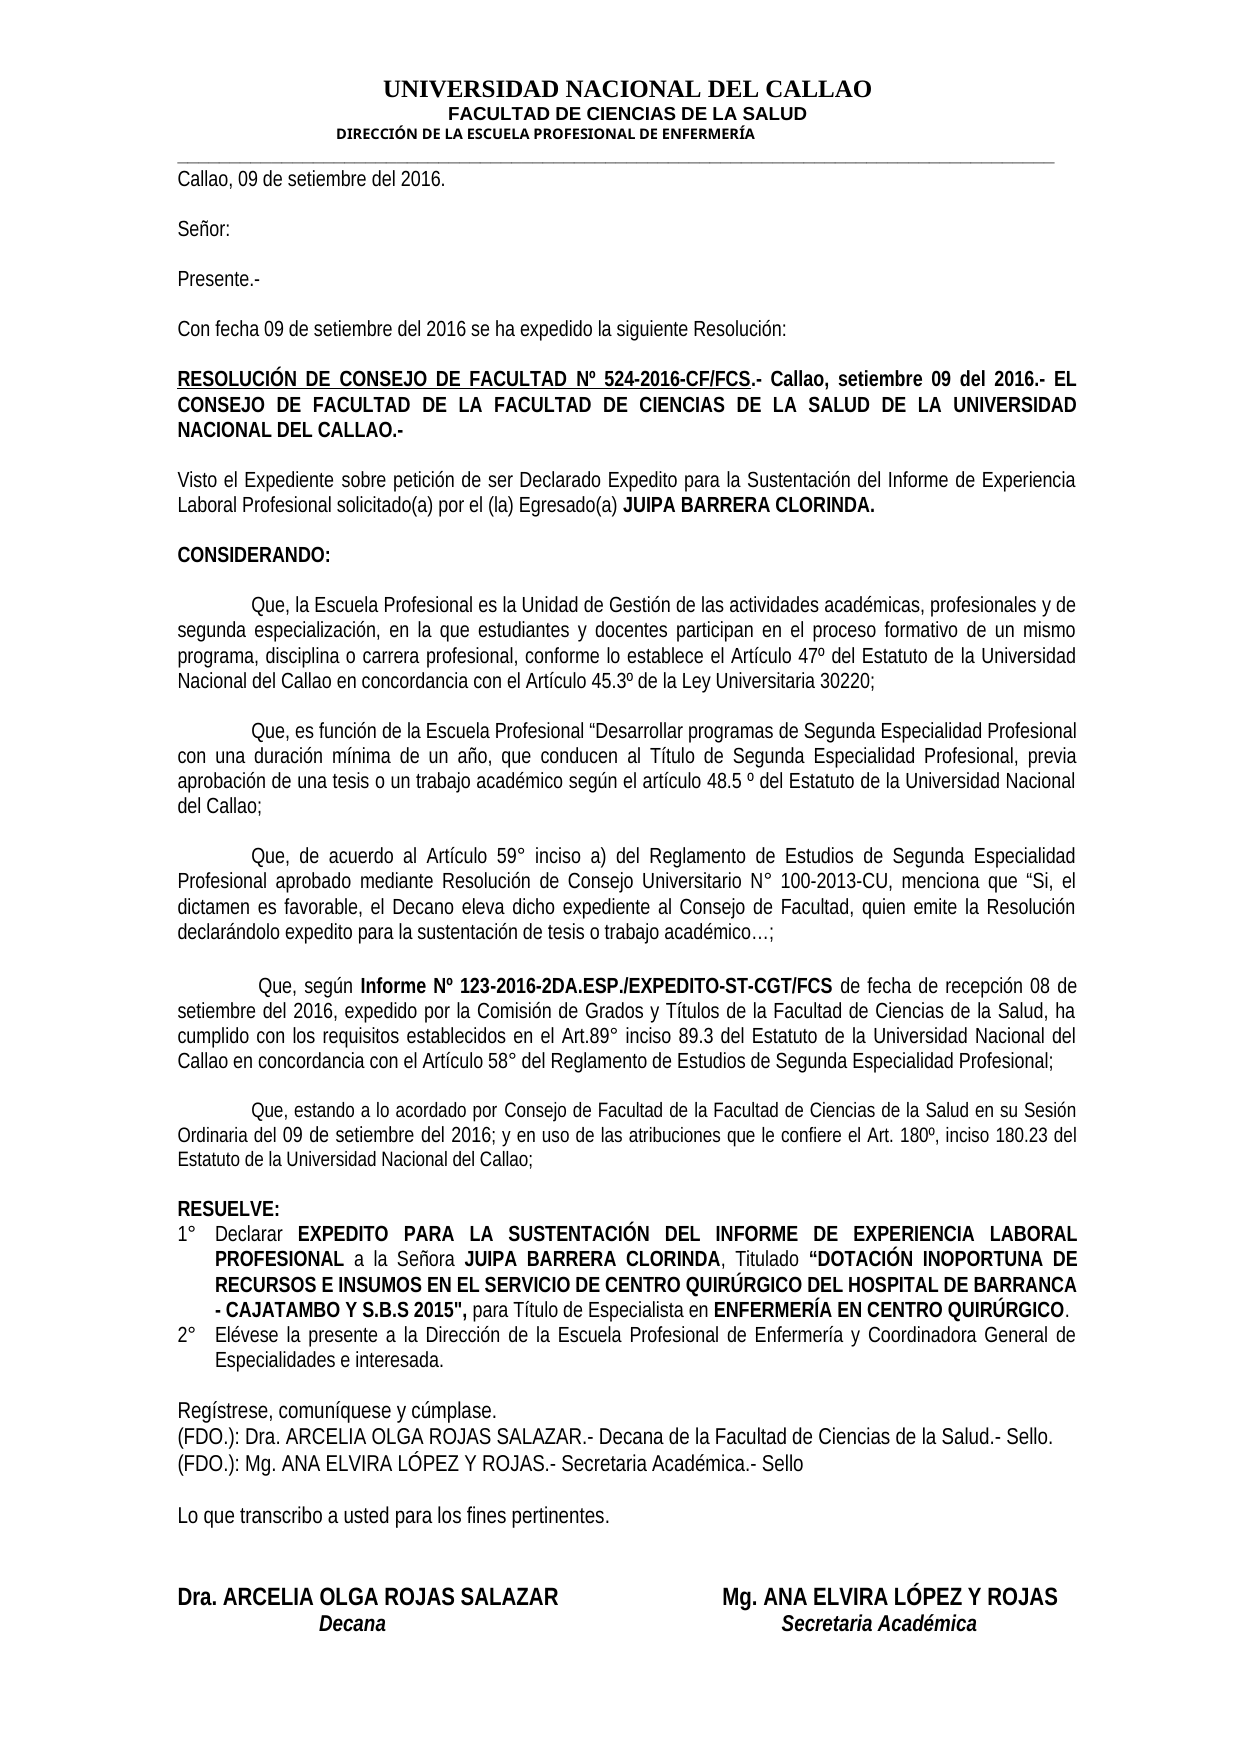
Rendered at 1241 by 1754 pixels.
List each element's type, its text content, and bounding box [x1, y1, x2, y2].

text Con fecha 09 de setiembre del 2016 se ha expedido la siguiente Resolución: [177, 316, 1078, 341]
text Visto el Expediente sobre petición de ser Declarado Expedito para la Sustentación del Informe de Experiencia Laboral Profesional solicitado(a) por el (la) Egresado(a) JUIPA BARRERA CLORINDA. [177, 467, 1078, 517]
text Que, la Escuela Profesional es la Unidad de Gestión de las actividades académicas, profesionales y de segunda especialización, en la que estudiantes y docentes participan en el proceso formativo de un mismo programa, disciplina o carrera profesional, conforme lo establece el Artículo 47º del Estatuto de la Universidad Nacional del Callao en concordancia con el Artículo 45.3º de la Ley Universitaria 30220; [177, 592, 1078, 693]
text RESUELVE: [177, 1196, 1078, 1221]
text Que, según Informe Nº 123-2016-2DA.ESP./EXPEDITO-ST-CGT/FCS de fecha de recepción 08 de setiembre del 2016, expedido por la Comisión de Grados y Títulos de la Facultad de Ciencias de la Salud, ha cumplido con los requisitos establecidos en el Art.89° inciso 89.3 del Estatuto de la Universidad Nacional del Callao en concordancia con el Artículo 58° del Reglamento de Estudios de Segunda Especialidad Profesional; [177, 972, 1078, 1073]
text Que, estando a lo acordado por Consejo de Facultad de la Facultad de Ciencias de la Salud en su Sesión Ordinaria del 09 de setiembre del 2016; y en uso de las atribuciones que le confiere el Art. 180º, inciso 180.23 del Estatuto de la Universidad Nacional del Callao; [177, 1098, 1078, 1171]
text Decana Secretaria Académica [177, 1610, 1078, 1636]
text CONSIDERANDO: [177, 542, 1078, 567]
text Que, es función de la Escuela Profesional “Desarrollar programas de Segunda Especialidad Profesional con una duración mínima de un año, que conducen al Título de Segunda Especialidad Profesional, previa aprobación de una tesis o un trabajo académico según el artículo 48.5 º del Estatuto de la Universidad Nacional del Callao; [177, 718, 1078, 818]
text Regístrese, comuníquese y cúmplase. [177, 1397, 1078, 1423]
text RESOLUCIÓN DE consejo de facultad Nº 524-2016-CF/FCS.- Callao, setiembre 09 del 2016.- EL consejo de facultad DE LA FACULTAD DE CIENCIAS DE LA SALUD DE LA UNIVERSIDAD NACIONAL DEL CALLAO.- [177, 366, 1078, 442]
text Presente.- [177, 266, 1078, 291]
text (FDO.): Dra. ARCELIA OLGA ROJAS SALAZAR.- Decana de la Facultad de Ciencias de la Salud.- Sello. [177, 1423, 1078, 1450]
text Callao, 09 de setiembre del 2016. [177, 166, 1078, 191]
text Que, de acuerdo al Artículo 59° inciso a) del Reglamento de Estudios de Segunda Especialidad Profesional aprobado mediante Resolución de Consejo Universitario N° 100-2013-CU, menciona que “Si, el dictamen es favorable, el Decano eleva dicho expediente al Consejo de Facultad, quien emite la Resolución declarándolo expedito para la sustentación de tesis o trabajo académico…; [177, 843, 1078, 944]
text Lo que transcribo a usted para los fines pertinentes. [177, 1502, 1078, 1529]
text (FDO.): Mg. ANA ELVIRA LÓPEZ Y ROJAS.- Secretaria Académica.- Sello [177, 1450, 1078, 1476]
text 1° Declarar EXPEDITO PARA LA SUSTENTACIÓN DEL INFORME DE EXPERIENCIA LABORAL PROFESIONAL a la Señora JUIPA BARRERA CLORINDA, Titulado “DOTACIÓN INOPORTUNA DE RECURSOS E INSUMOS EN EL SERVICIO DE CENTRO QUIRÚRGICO DEL HOSPITAL DE BARRANCA - CAJATAMBO Y S.B.S 2015", para Título de Especialista en ENFERMERÍA EN CENTRO QUIRÚRGICO. [177, 1221, 1078, 1322]
text 2° Elévese la presente a la Dirección de la Escuela Profesional de Enfermería y Coordinadora General de Especialidades e interesada. [177, 1322, 1078, 1372]
text Señor: [177, 216, 1078, 241]
text Dra. ARCELIA OLGA ROJAS SALAZAR Mg. ANA ELVIRA LÓPEZ Y ROJAS [177, 1581, 1078, 1610]
